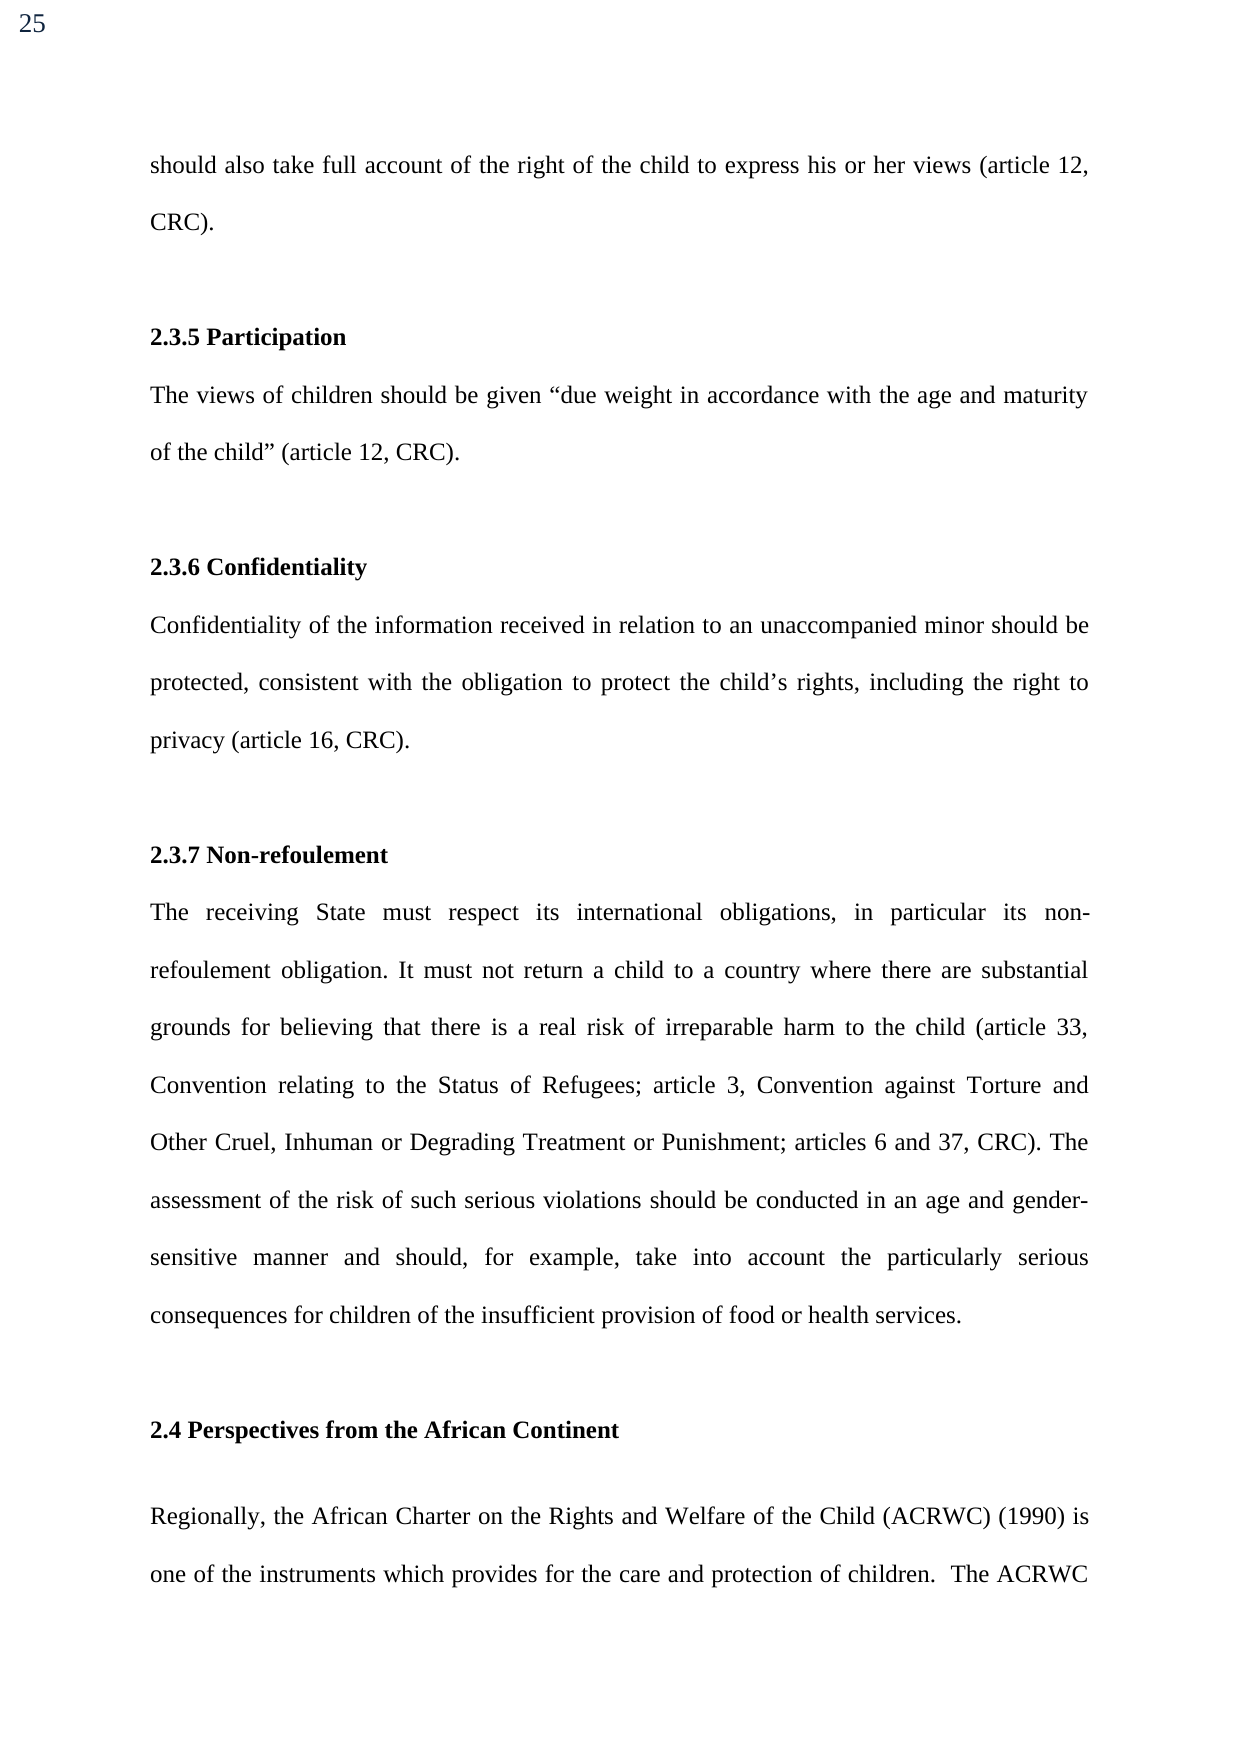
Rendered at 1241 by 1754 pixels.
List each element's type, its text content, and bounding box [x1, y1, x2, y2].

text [150, 1501, 1090, 1587]
text The views of children should be given “due weight in accordance with the age and maturity of the child” (article 12, CRC). [150, 380, 1090, 466]
text The receiving State must respect its international obligations, in particular its non-refoulement obligation. It must not return a child to a country where there are substantial grounds for believing that there is a real risk of irreparable harm to the child (article 33, Convention relating to the Status of Refugees; article 3, Convention against Torture and Other Cruel, Inhuman or Degrading Treatment or Punishment; articles 6 and 37, CRC). The assessment of the risk of such serious violations should be conducted in an age and gender-sensitive manner and should, for example, take into account the particularly serious consequences for children of the insufficient provision of food or health services. [150, 897, 1090, 1329]
text 2.3.6 Confidentiality [150, 552, 1090, 581]
text 2.3.5 Participation [150, 322, 1090, 351]
text Confidentiality of the information received in relation to an unaccompanied minor should be protected, consistent with the obligation to protect the child’s rights, including the right to privacy (article 16, CRC). [150, 610, 1090, 754]
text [150, 150, 1090, 236]
text 2.3.7 Non-refoulement [150, 840, 1090, 869]
list Perspectives from the African Continent [150, 1415, 1090, 1444]
